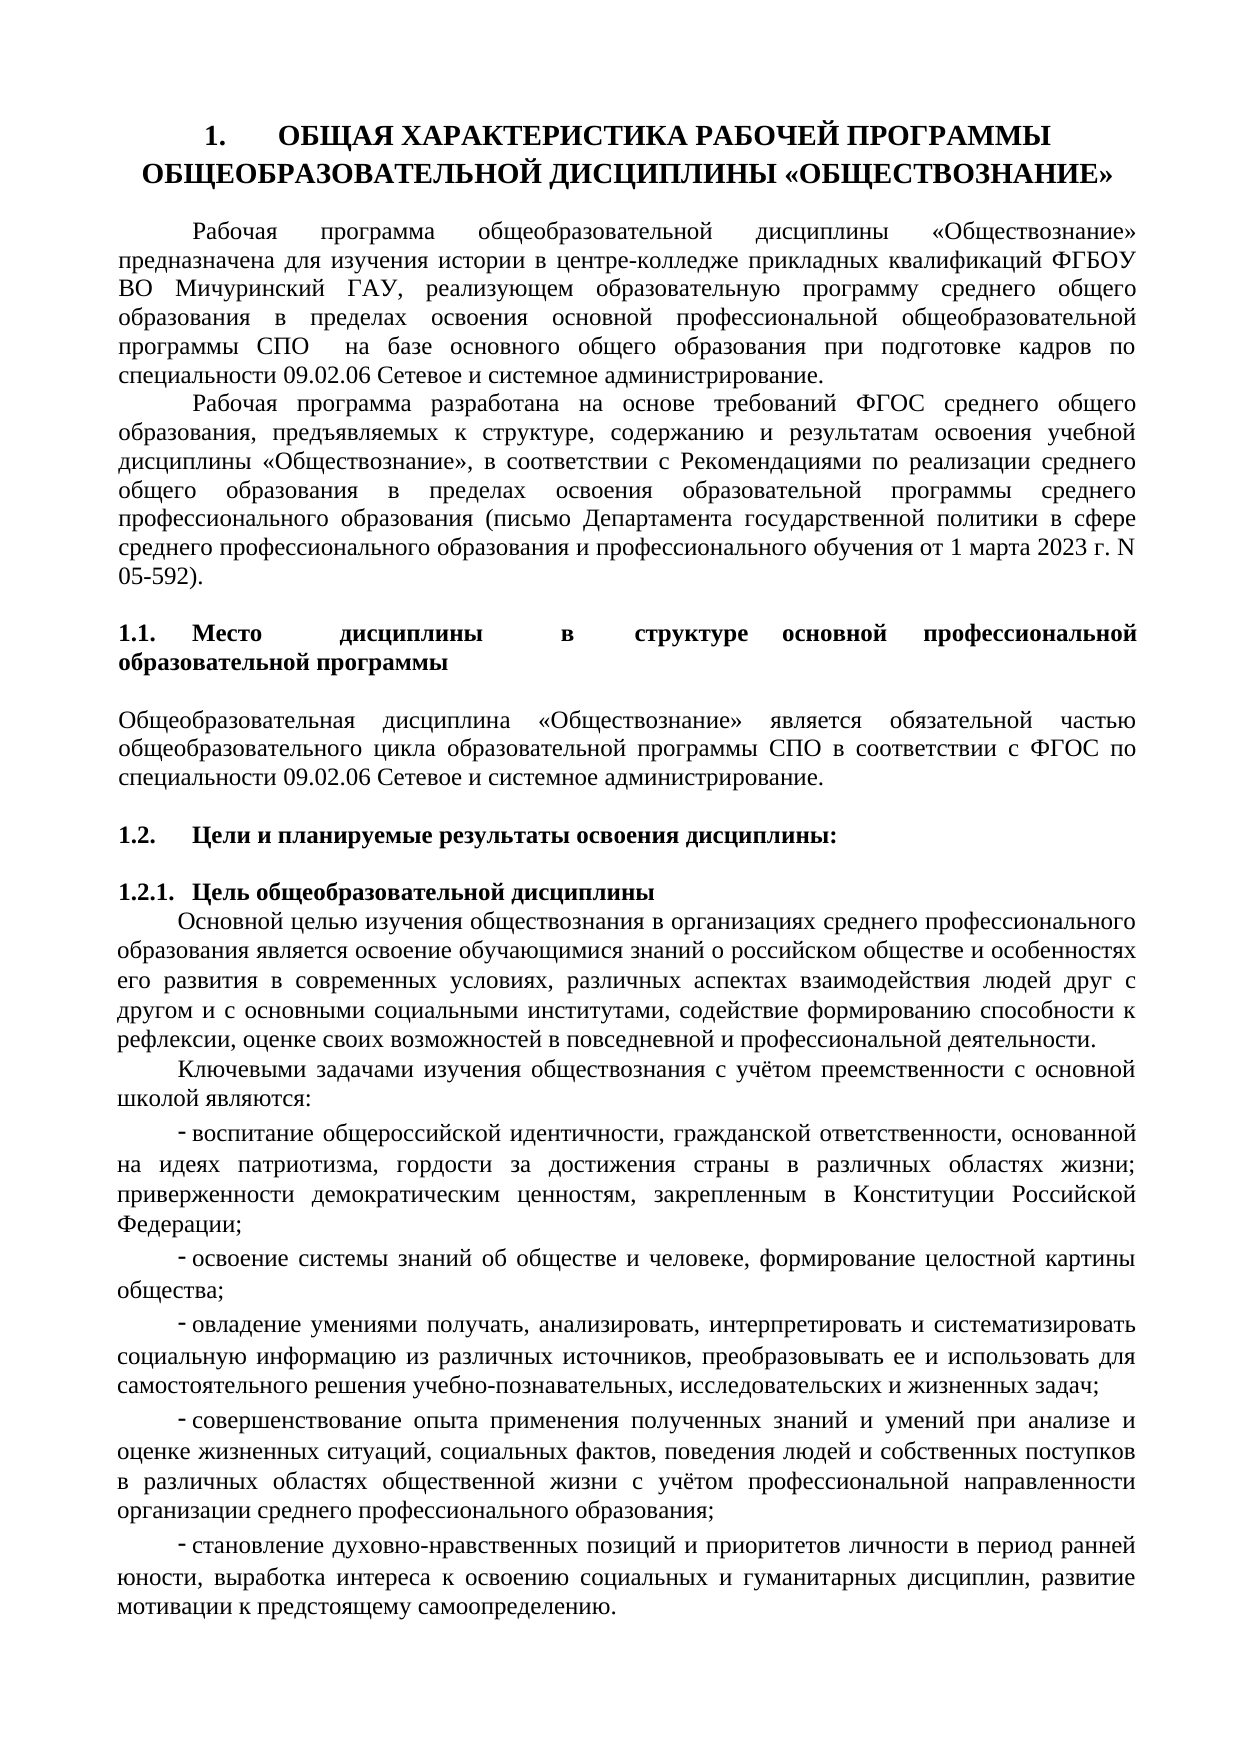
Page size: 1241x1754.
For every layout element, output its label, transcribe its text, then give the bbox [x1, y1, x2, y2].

list совершенствование опыта применения полученных знаний и умений при анализе и оценке жизненных ситуаций, социальных фактов, поведения людей и собственных поступков в различных областях общественной жизни с учётом профессиональной направленности организации среднего профессионального образования; [117, 1400, 1137, 1524]
text Основной целью изучения обществознания в организациях среднего профессионального образования является освоение обучающимися знаний о российском обществе и особенностях его развития в современных условиях, различных аспектах взаимодействия людей друг с другом и с основными социальными институтами, содействие формированию способности к рефлексии, оценке своих возможностей в повседневной и профессиональной деятельности. [117, 906, 1137, 1053]
text 1.2. Цели и планируемые результаты освоения дисциплины: [118, 820, 1137, 848]
text Общеобразовательная дисциплина «Обществознание» является обязательной частью общеобразовательного цикла образовательной программы СПО в соответствии с ФГОС по специальности 09.02.06 Сетевое и системное администрирование. [118, 705, 1137, 791]
text 1.2.1. Цель общеобразовательной дисциплины [118, 877, 1137, 906]
text Ключевыми задачами изучения обществознания с учётом преемственности с основной школой являются: [117, 1054, 1137, 1112]
text Рабочая программа общеобразовательной дисциплины «Обществознание» предназначена для изучения истории в центре-колледже прикладных квалификаций ФГБОУ ВО Мичуринский ГАУ, реализующем образовательную программу среднего общего образования в пределах освоения основной профессиональной общеобразовательной программы СПО на базе основного общего образования при подготовке кадров по специальности 09.02.06 Сетевое и системное администрирование. [118, 216, 1137, 388]
list воспитание общероссийской идентичности, гражданской ответственности, основанной на идеях патриотизма, гордости за достижения страны в различных областях жизни; приверженности демократическим ценностям, закрепленным в Конституции Российской Федерации; [117, 1113, 1137, 1237]
text Рабочая программа разработана на основе требований ФГОС среднего общего образования, предъявляемых к структуре, содержанию и результатам освоения учебной дисциплины «Обществознание», в соответствии с Рекомендациями по реализации среднего общего образования в пределах освоения образовательной программы среднего профессионального образования (письмо Департамента государственной политики в сфере среднего профессионального образования и профессионального обучения от 1 марта 2023 г. N 05-592). [118, 388, 1137, 590]
list становление духовно-нравственных позиций и приоритетов личности в период ранней юности, выработка интереса к освоению социальных и гуманитарных дисциплин, развитие мотивации к предстоящему самоопределению. [117, 1525, 1137, 1620]
text 1. ОБЩАЯ ХАРАКТЕРИСТИКА РАБОЧЕЙ ПРОГРАММЫ ОБЩЕОБРАЗОВАТЕЛЬНОЙ ДИСЦИПЛИНЫ «ОБЩЕСТВОЗНАНИЕ» [118, 118, 1137, 190]
list освоение системы знаний об обществе и человеке, формирование целостной картины общества; [117, 1238, 1137, 1303]
list овладение умениями получать, анализировать, интерпретировать и систематизировать социальную информацию из различных источников, преобразовывать ее и использовать для самостоятельного решения учебно-познавательных, исследовательских и жизненных задач; [117, 1304, 1137, 1399]
text 1.1. Место дисциплины в структуре основной профессиональной образовательной программы [118, 618, 1137, 676]
